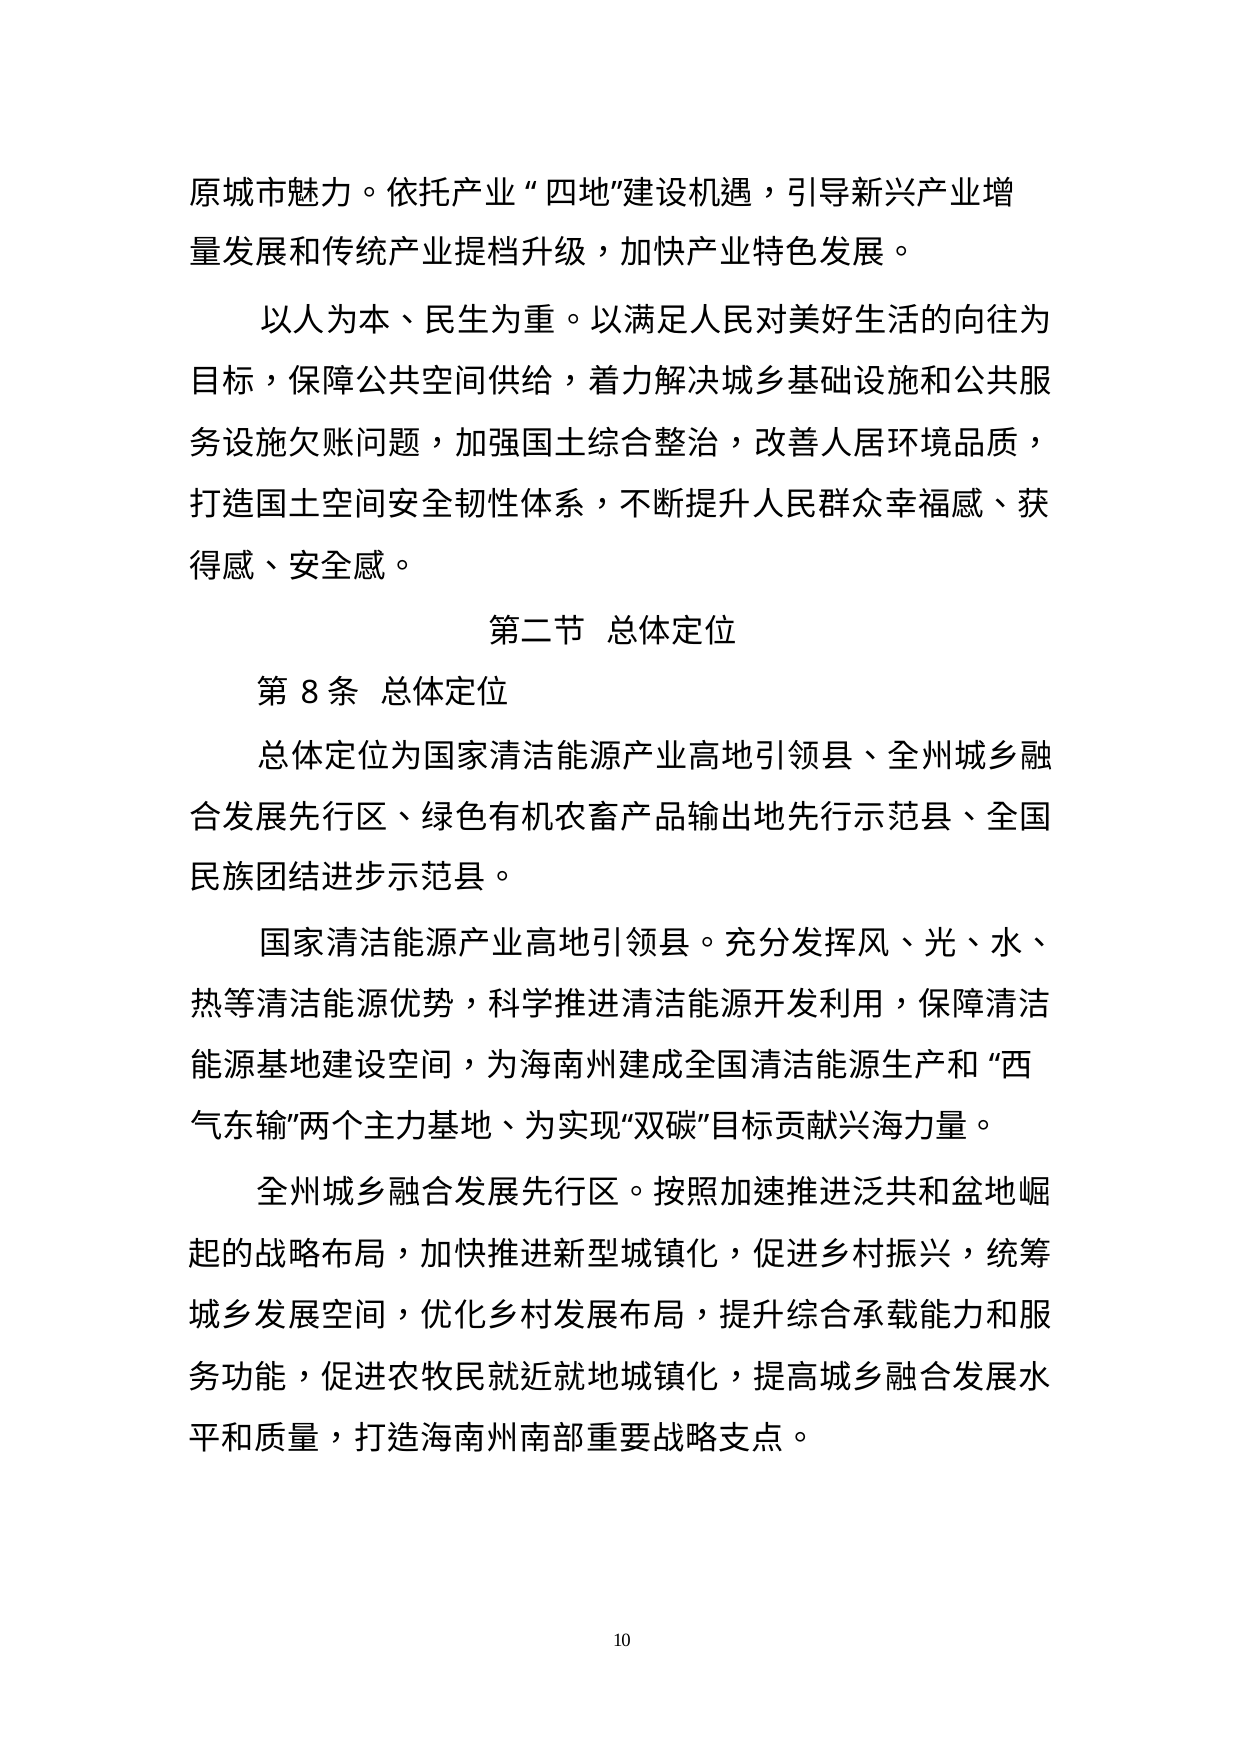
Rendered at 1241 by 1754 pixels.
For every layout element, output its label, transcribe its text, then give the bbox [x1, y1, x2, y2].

text 总体定位为国家清洁能源产业高地引领县、全州城乡融 合发展先行区、绿色有机农畜产品输出地先行示范县、全国 民族团结进步示范县。 [189, 733, 1053, 898]
text 原城市魅力。依托产业 “ 四地”建设机遇，引导新兴产业增 量发展和传统产业提档升级，加快产业特色发展。 [189, 170, 1053, 273]
text 第二节 总体定位 [488, 609, 1062, 651]
text 以人为本、民生为重。以满足人民对美好生活的向往为 目标，保障公共空间供给，着力解决城乡基础设施和公共服 务设施欠账问题，加强国土综合整治，改善人居环境品质， 打造国土空间安全韧性体系，不断提升人民群众幸福感、获 得感、安全感。 [189, 294, 1053, 587]
text 国家清洁能源产业高地引领县。充分发挥风、光、水、 热等清洁能源优势，科学推进清洁能源开发利用，保障清洁 能源基地建设空间，为海南州建成全国清洁能源生产和 “西 气东输”两个主力基地、为实现“双碳”目标贡献兴海力量。 [190, 920, 1062, 1147]
text 全州城乡融合发展先行区。按照加速推进泛共和盆地崛 起的战略布局，加快推进新型城镇化，促进乡村振兴，统筹 城乡发展空间，优化乡村发展布局，提升综合承载能力和服 务功能，促进农牧民就近就地城镇化，提高城乡融合发展水 平和质量，打造海南州南部重要战略支点。 [188, 1169, 1053, 1459]
text 第 8 条 总体定位 [256, 671, 1062, 712]
